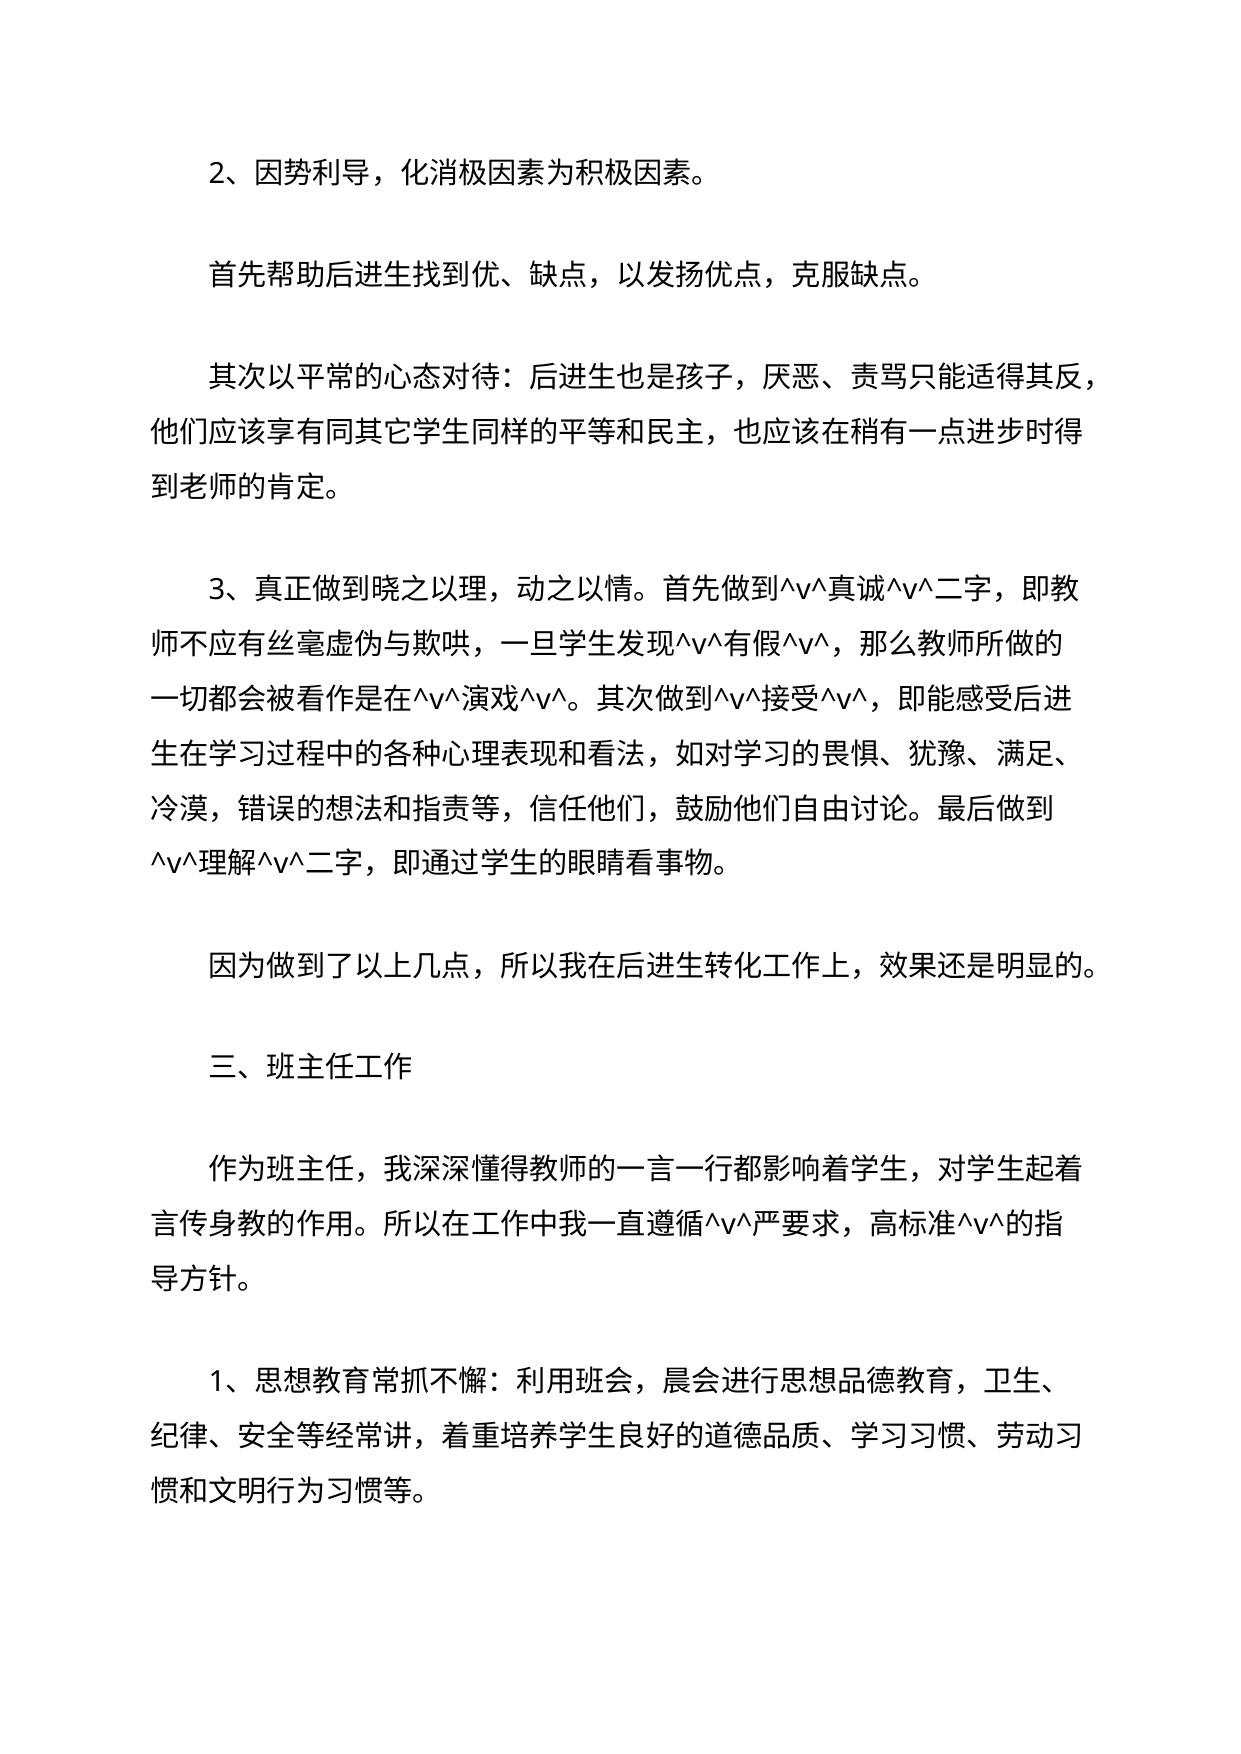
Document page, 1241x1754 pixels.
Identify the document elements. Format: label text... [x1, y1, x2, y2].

text 因为做到了以上几点，所以我在后进生转化工作上，效果还是明显的。 [150, 942, 1090, 984]
text 3、真正做到晓之以理，动之以情。首先做到^v^真诚^v^二字，即教师不应有丝毫虚伪与欺哄，一旦学生发现^v^有假^v^，那么教师所做的一切都会被看作是在^v^演戏^v^。其次做到^v^接受^v^，即能感受后进生在学习过程中的各种心理表现和看法，如对学习的畏惧、犹豫、满足、冷漠，错误的想法和指责等，信任他们，鼓励他们自由讨论。最后做到^v^理解^v^二字，即通过学生的眼睛看事物。 [150, 565, 1090, 882]
text 首先帮助后进生找到优、缺点，以发扬优点，克服缺点。 [150, 252, 1090, 294]
text 其次以平常的心态对待：后进生也是孩子，厌恶、责骂只能适得其反，他们应该享有同其它学生同样的平等和民主，也应该在稍有一点进步时得到老师的肯定。 [150, 354, 1090, 506]
text 1、思想教育常抓不懈：利用班会，晨会进行思想品德教育，卫生、纪律、安全等经常讲，着重培养学生良好的道德品质、学习习惯、劳动习惯和文明行为习惯等。 [150, 1357, 1090, 1509]
text 作为班主任，我深深懂得教师的一言一行都影响着学生，对学生起着言传身教的作用。所以在工作中我一直遵循^v^严要求，高标准^v^的指导方针。 [150, 1146, 1090, 1298]
text 2、因势利导，化消极因素为积极因素。 [150, 150, 1090, 192]
text 三、班主任工作 [150, 1044, 1090, 1086]
